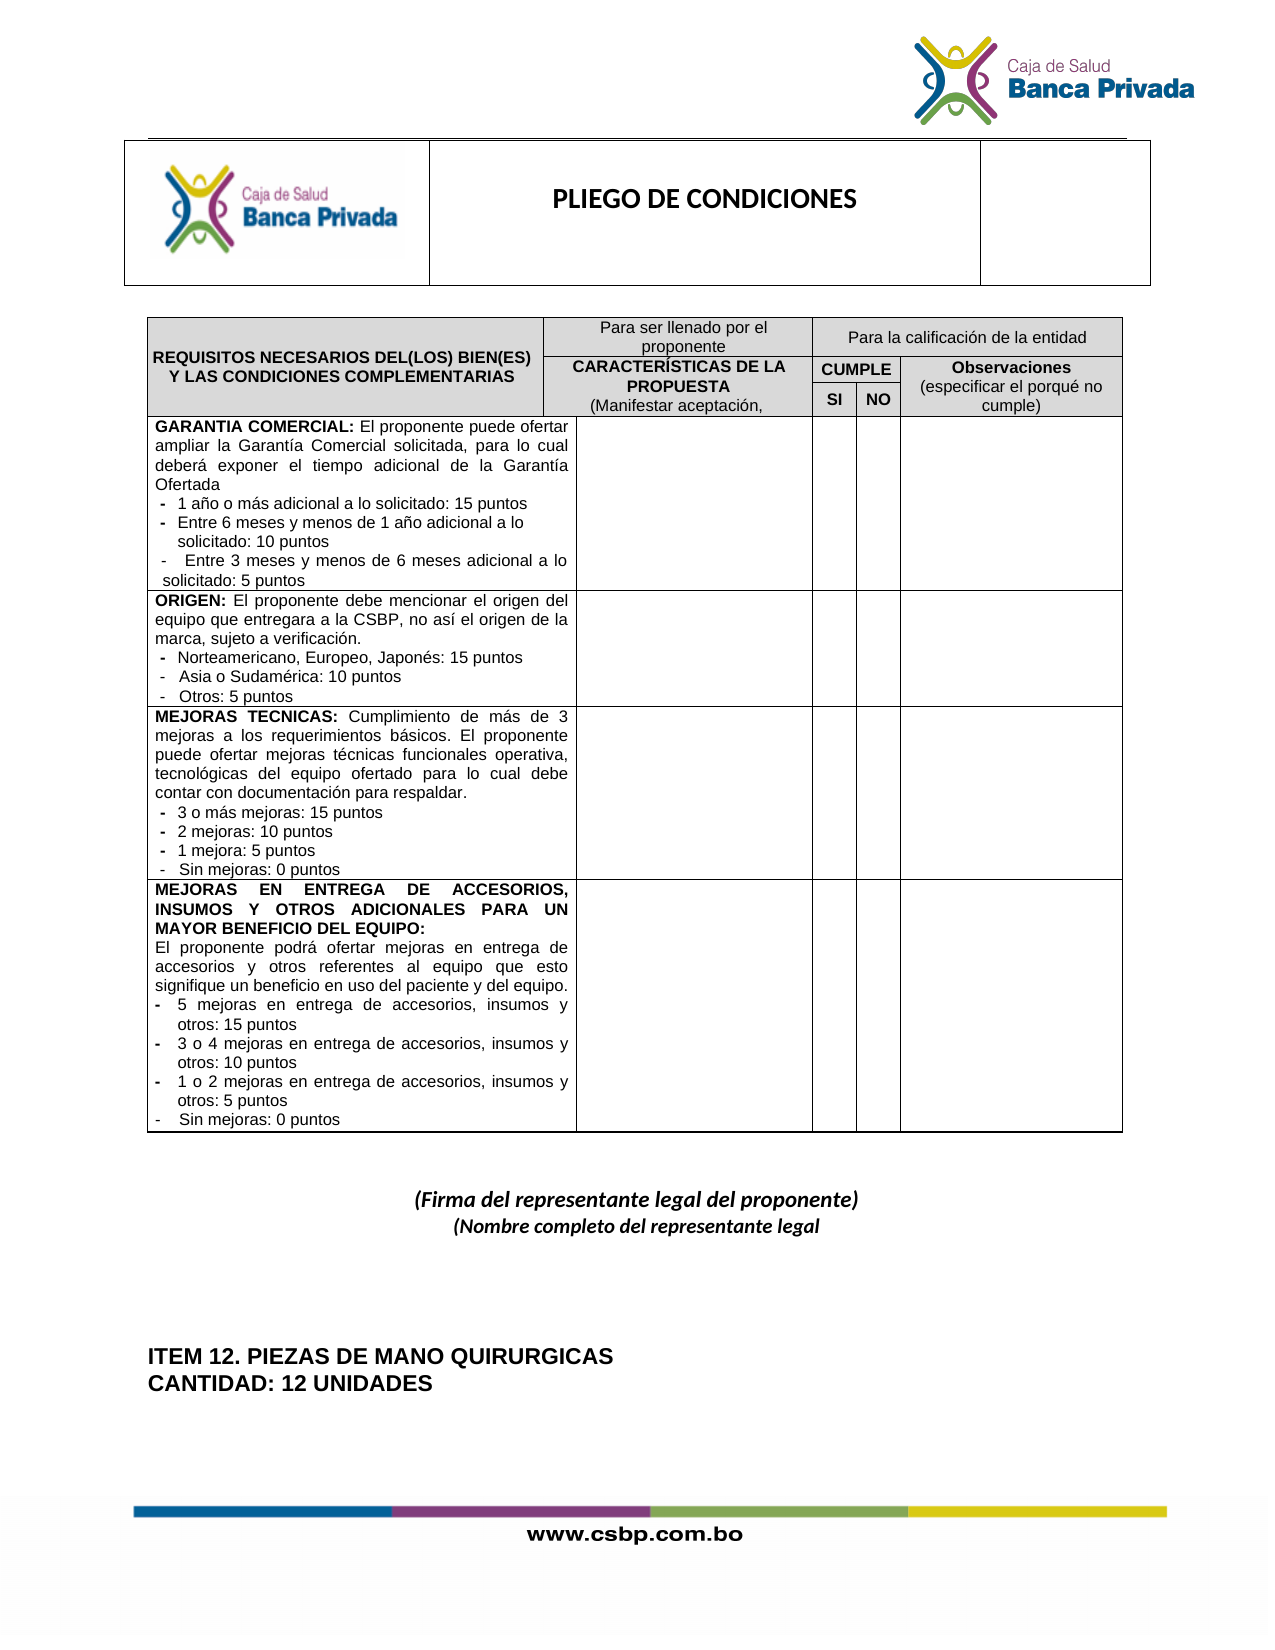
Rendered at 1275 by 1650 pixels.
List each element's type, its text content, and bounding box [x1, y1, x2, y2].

text (Firma del representante legal del proponente) [148, 1185, 1127, 1213]
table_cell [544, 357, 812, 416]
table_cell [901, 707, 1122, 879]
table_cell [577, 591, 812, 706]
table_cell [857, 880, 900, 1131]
picture [903, 28, 1207, 135]
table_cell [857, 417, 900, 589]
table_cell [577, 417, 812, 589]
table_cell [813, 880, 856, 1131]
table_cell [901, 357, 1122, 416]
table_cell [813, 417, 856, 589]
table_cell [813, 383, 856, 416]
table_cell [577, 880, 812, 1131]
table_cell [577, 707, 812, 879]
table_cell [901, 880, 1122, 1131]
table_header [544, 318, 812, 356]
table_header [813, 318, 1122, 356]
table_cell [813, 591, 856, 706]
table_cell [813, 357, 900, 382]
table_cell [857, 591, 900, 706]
picture [0, 1496, 1269, 1636]
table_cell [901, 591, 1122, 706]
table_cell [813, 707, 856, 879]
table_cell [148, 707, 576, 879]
text ITEM 12. PIEZAS DE MANO QUIRURGICAS [148, 1343, 1127, 1369]
text (Nombre completo del representante legal [148, 1213, 1127, 1239]
text CANTIDAD: 12 UNIDADES [148, 1369, 1127, 1396]
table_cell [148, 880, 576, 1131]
picture [150, 141, 406, 259]
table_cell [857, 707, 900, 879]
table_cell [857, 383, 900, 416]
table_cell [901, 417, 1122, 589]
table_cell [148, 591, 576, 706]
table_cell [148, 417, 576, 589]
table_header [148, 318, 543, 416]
